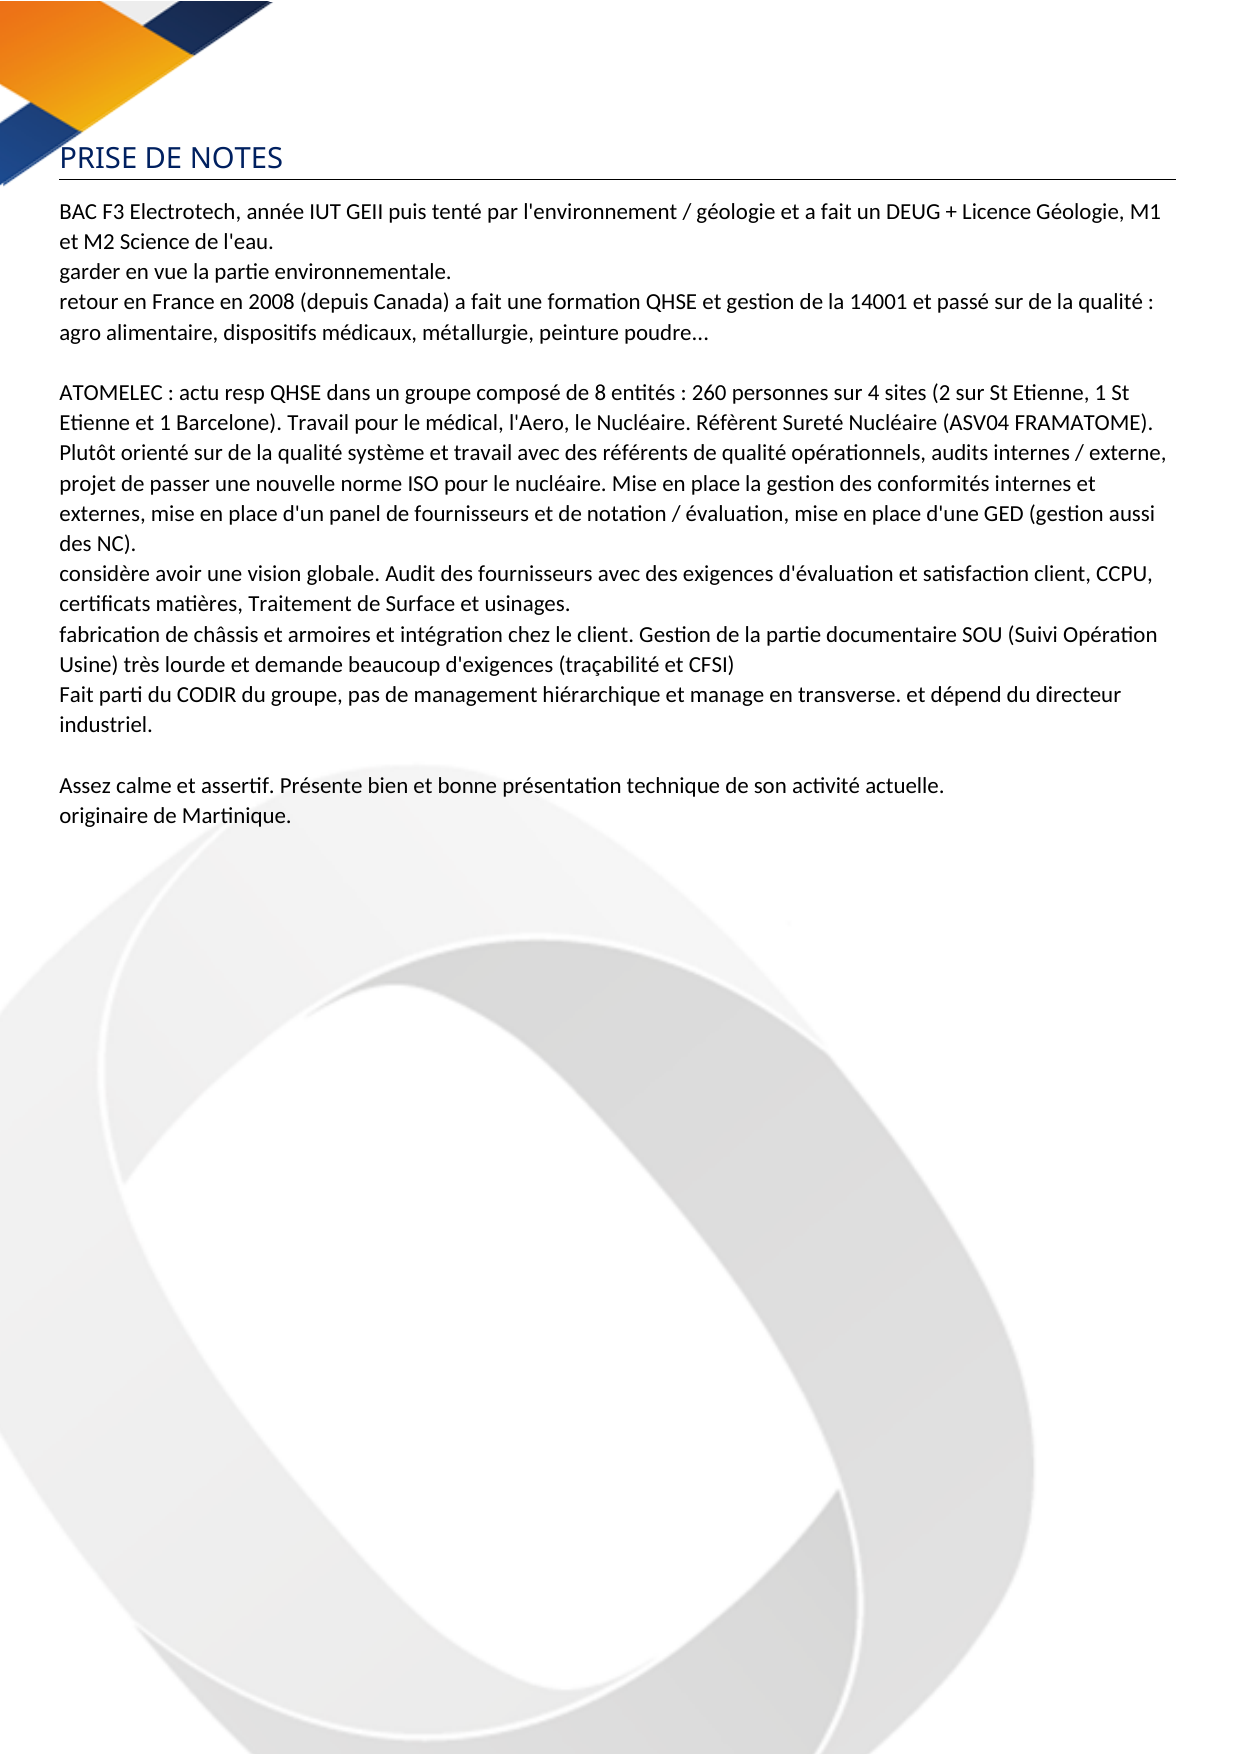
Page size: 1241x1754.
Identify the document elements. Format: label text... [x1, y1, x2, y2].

picture [0, 1, 288, 203]
subtitle Prise de notes [59, 137, 1176, 179]
text BAC F3 Electrotech, année IUT GEII puis tenté par l'environnement / géologie et a fait un DEUG + Licence Géologie, M1 et M2 Science de l'eau. garder en vue la partie environnementale. retour en France en 2008 (depuis Canada) a fait une formation QHSE et gestion de la 14001 et passé sur de la qualité : agro alimentaire, dispositifs médicaux, métallurgie, peinture poudre... ATOMELEC : actu resp QHSE dans un groupe composé de 8 entités : 260 personnes sur 4 sites (2 sur St Etienne, 1 St Etienne et 1 Barcelone). Travail pour le médical, l'Aero, le Nucléaire. Réfèrent Sureté Nucléaire (ASV04 FRAMATOME). Plutôt orienté sur de la qualité système et travail avec des référents de qualité opérationnels, audits internes / externe, projet de passer une nouvelle norme ISO pour le nucléaire. Mise en place la gestion des conformités internes et externes, mise en place d'un panel de fournisseurs et de notation / évaluation, mise en place d'une GED (gestion aussi des NC). considère avoir une vision globale. Audit des fournisseurs avec des exigences d'évaluation et satisfaction client, CCPU, certificats matières, Traitement de Surface et usinages. fabrication de châssis et armoires et intégration chez le client. Gestion de la partie documentaire SOU (Suivi Opération Usine) très lourde et demande beaucoup d'exigences (traçabilité et CFSI) Fait parti du CODIR du groupe, pas de management hiérarchique et manage en transverse. et dépend du directeur industriel. Assez calme et assertif. Présente bien et bonne présentation technique de son activité actuelle. originaire de Martinique. [59, 197, 1181, 859]
picture [0, 719, 1074, 1754]
